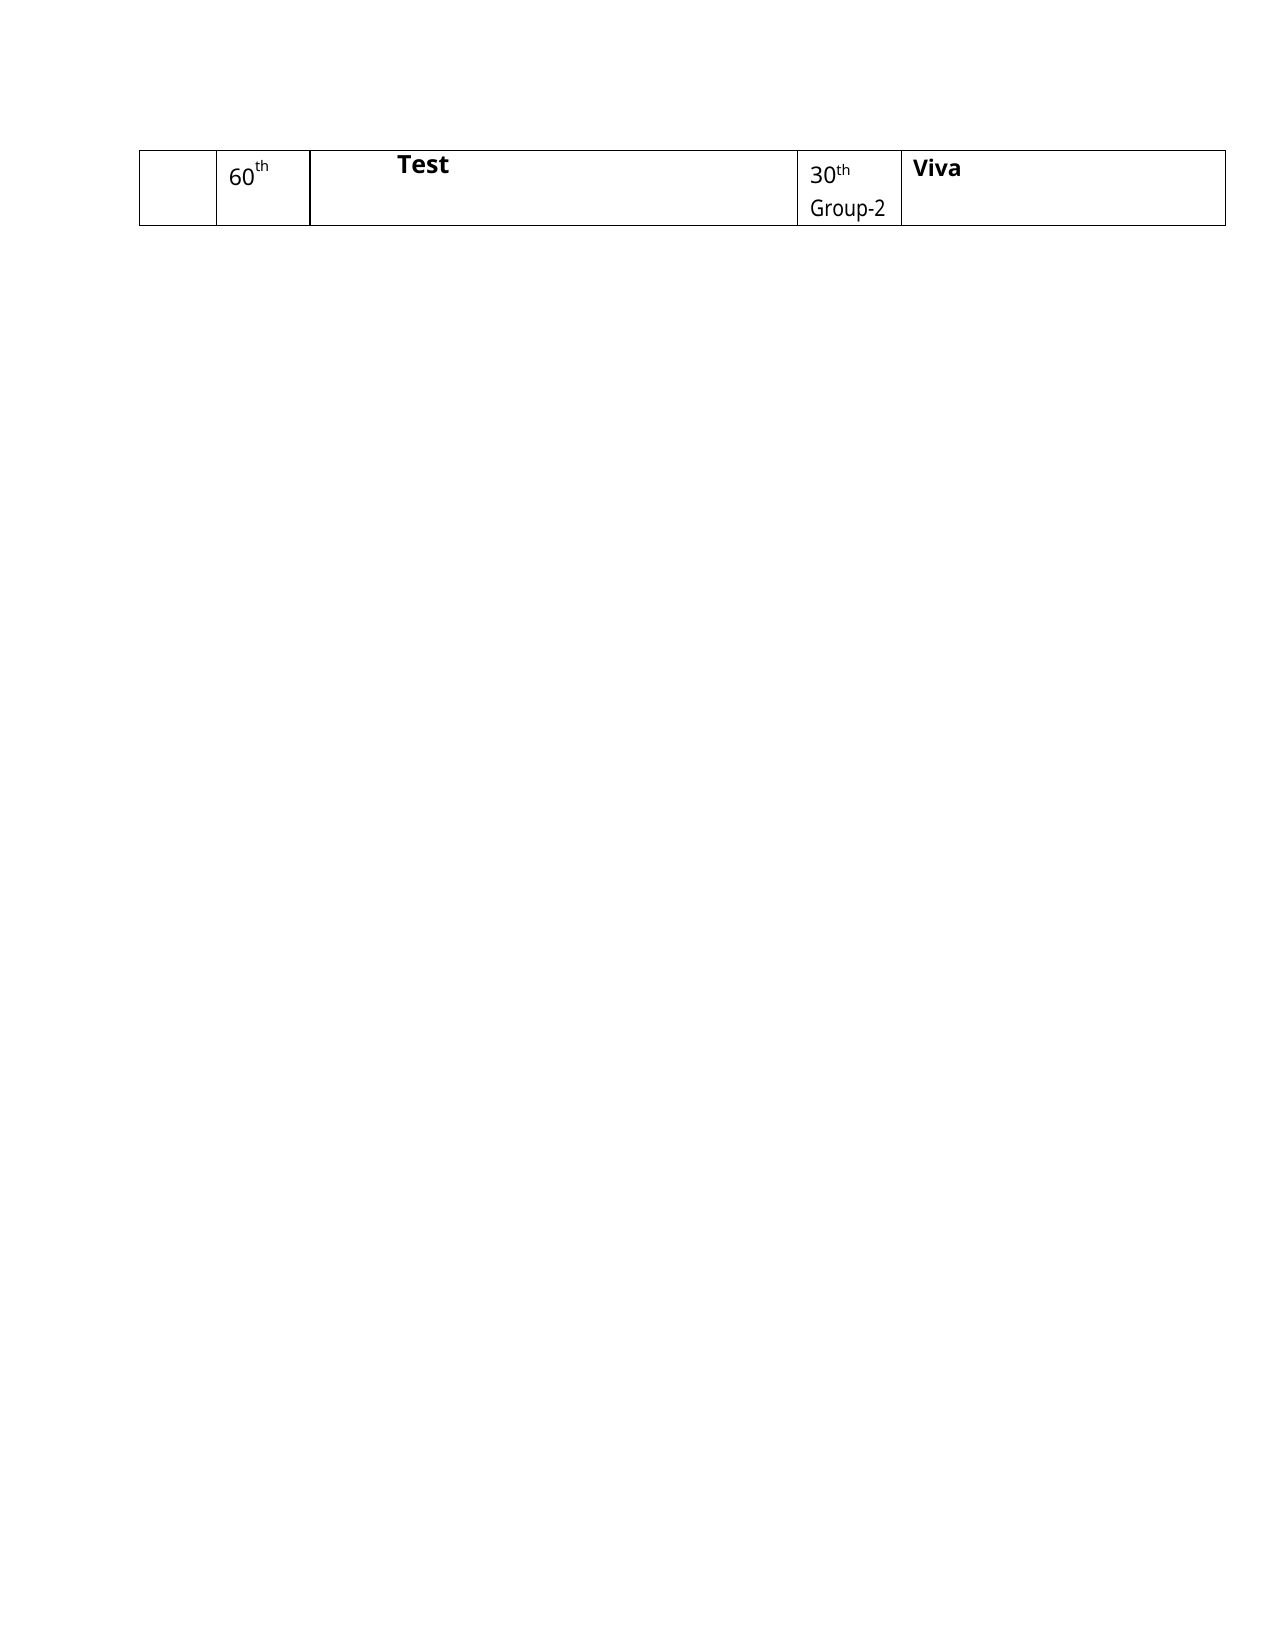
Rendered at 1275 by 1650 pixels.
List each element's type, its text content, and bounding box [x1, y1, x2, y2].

table_cell 60th [217, 151, 309, 225]
table_cell Test [311, 151, 797, 225]
table_cell 30th Group-2 [798, 151, 901, 225]
table_cell Viva [902, 151, 1225, 225]
